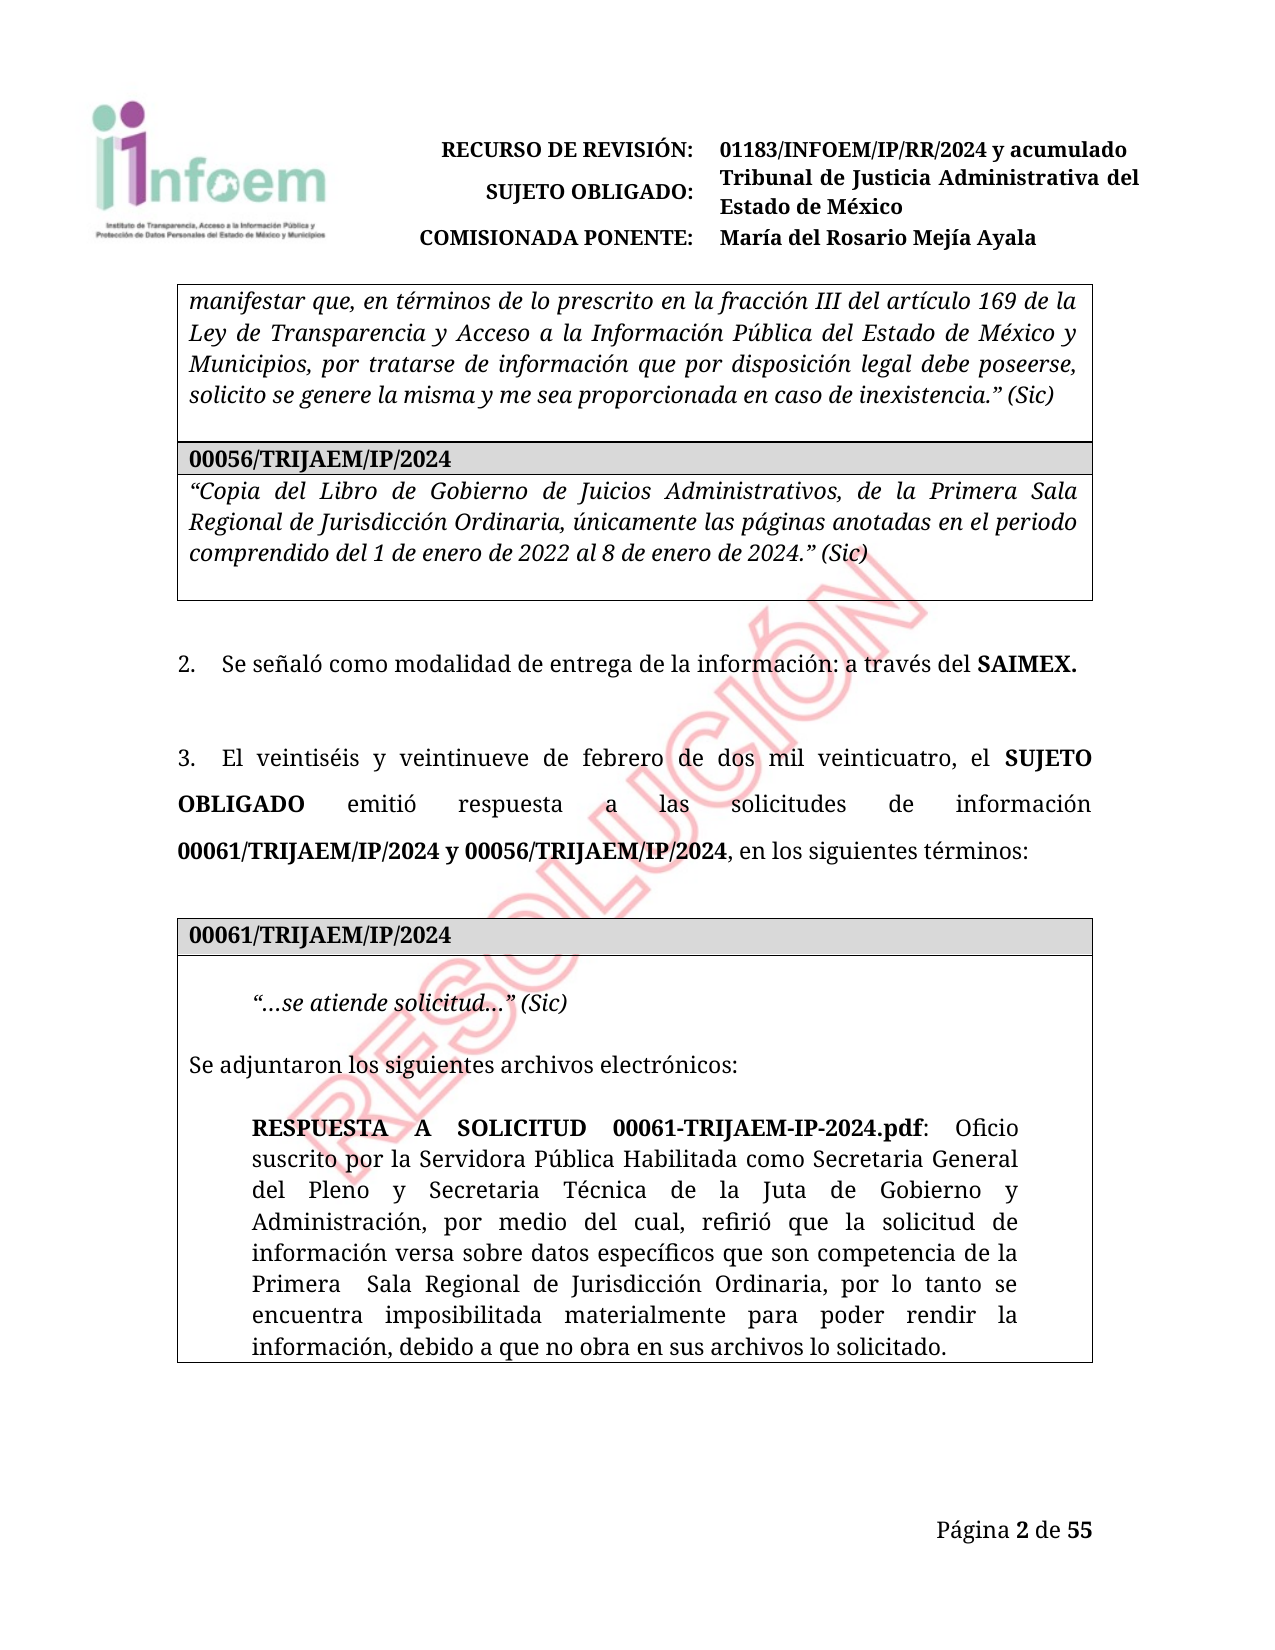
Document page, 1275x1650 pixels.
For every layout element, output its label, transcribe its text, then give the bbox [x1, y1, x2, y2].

list Se señaló como modalidad de entrega de la información: a través del SAIMEX. [177, 648, 1092, 679]
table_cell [178, 956, 1092, 1362]
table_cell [178, 285, 1092, 441]
table_cell 00056/TRIJAEM/IP/2024 [178, 443, 1092, 474]
picture [0, 43, 1207, 1644]
table_header 00061/TRIJAEM/IP/2024 [178, 919, 1092, 954]
table_cell “Copia del Libro de Gobierno de Juicios Administrativos, de la Primera Sala Regional de Jurisdicción Ordinaria, únicamente las páginas anotadas en el periodo comprendido del 1 de enero de 2022 al 8 de enero de 2024.” (Sic) [178, 475, 1092, 600]
list El veintiséis y veintinueve de febrero de dos mil veinticuatro, el SUJETO OBLIGADO emitió respuesta a las solicitudes de información 00061/TRIJAEM/IP/2024 y 00056/TRIJAEM/IP/2024, en los siguientes términos: [177, 741, 1092, 866]
